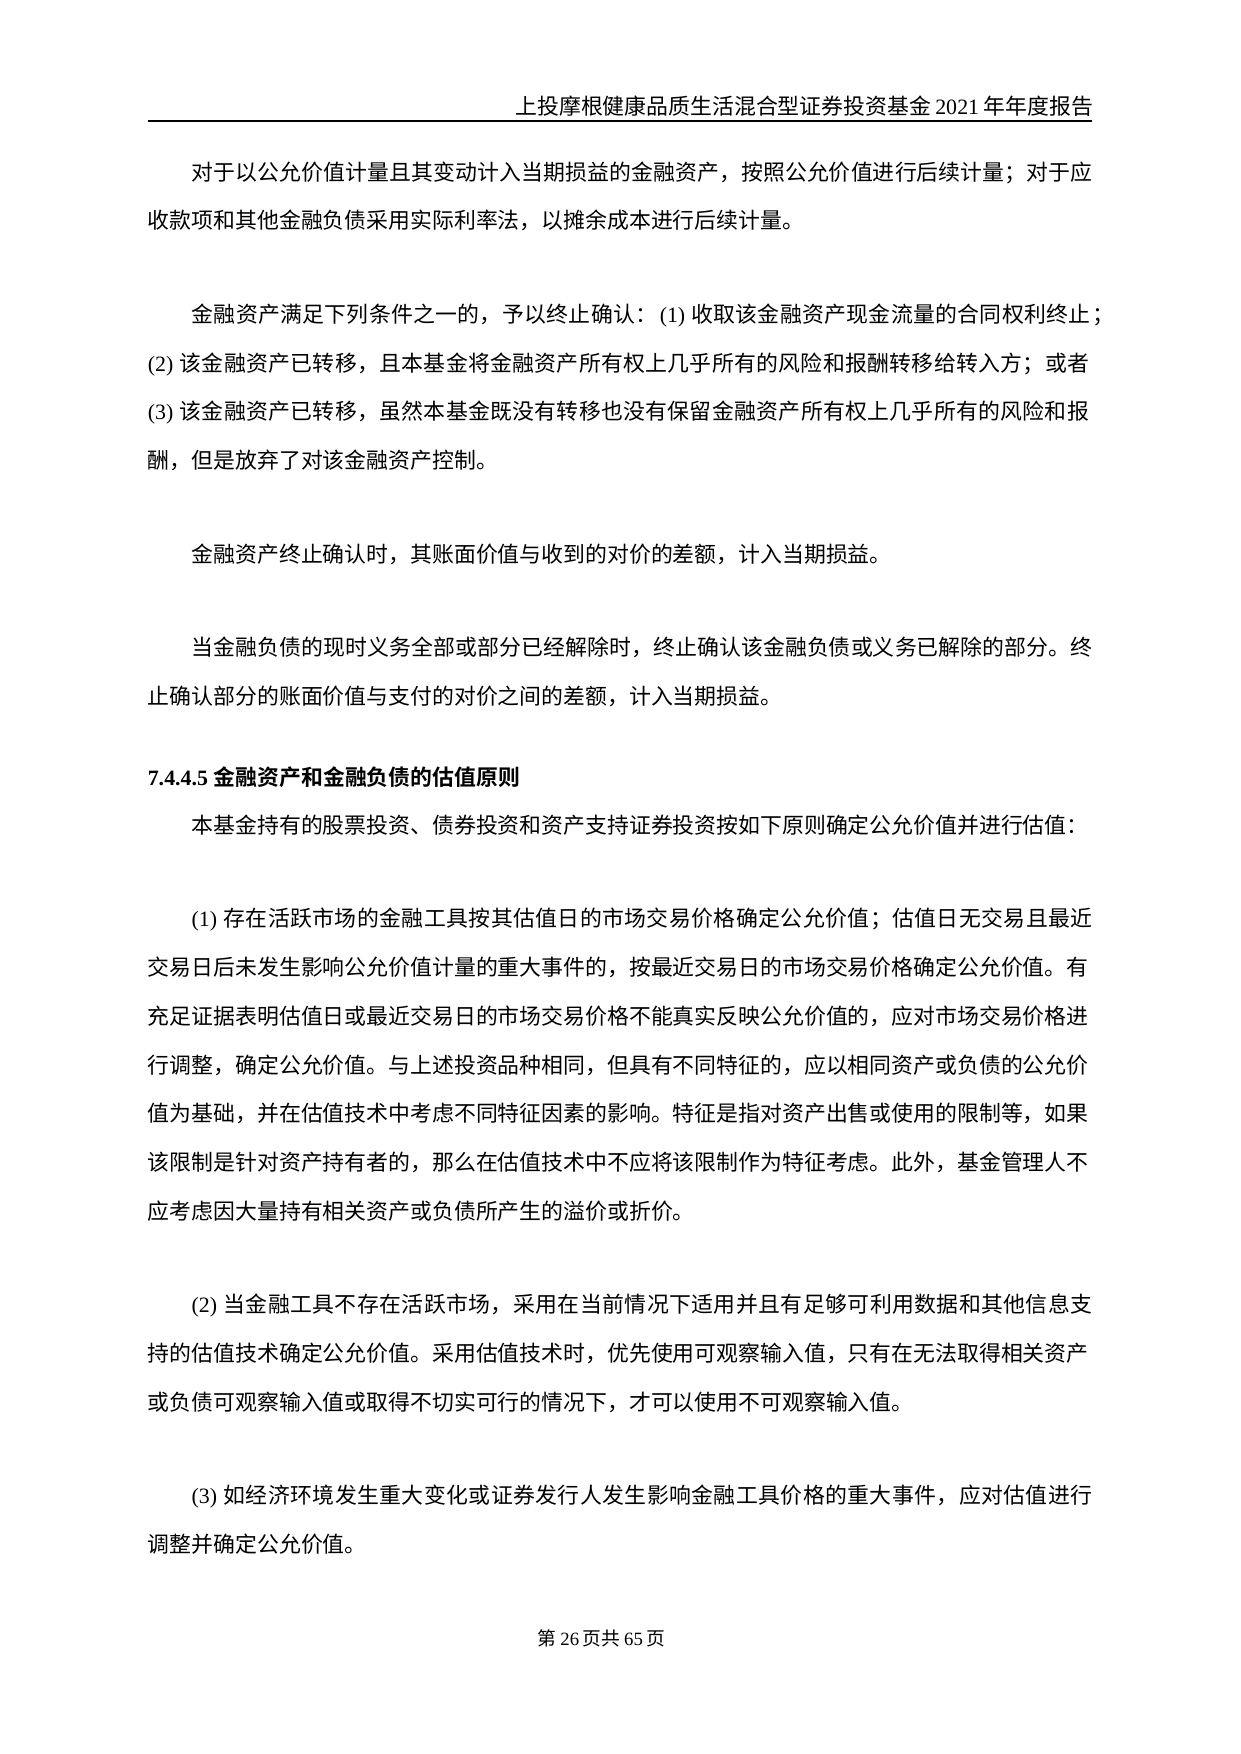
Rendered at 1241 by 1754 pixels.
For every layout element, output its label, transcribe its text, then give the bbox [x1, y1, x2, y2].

text 本基金持有的股票投资、债券投资和资产支持证券投资按如下原则确定公允价值并进行估值： [148, 807, 1092, 840]
text 当金融负债的现时义务全部或部分已经解除时，终止确认该金融负债或义务已解除的部分。终止确认部分的账面价值与支付的对价之间的差额，计入当期损益。 [148, 629, 1092, 711]
text 对于以公允价值计量且其变动计入当期损益的金融资产，按照公允价值进行后续计量；对于应收款项和其他金融负债采用实际利率法，以摊余成本进行后续计量。 [148, 154, 1092, 236]
text 金融资产满足下列条件之一的，予以终止确认：(1) 收取该金融资产现金流量的合同权利终止；(2) 该金融资产已转移，且本基金将金融资产所有权上几乎所有的风险和报酬转移给转入方；或者(3) 该金融资产已转移，虽然本基金既没有转移也没有保留金融资产所有权上几乎所有的风险和报酬，但是放弃了对该金融资产控制。 [148, 296, 1092, 475]
text (1) 存在活跃市场的金融工具按其估值日的市场交易价格确定公允价值；估值日无交易且最近交易日后未发生影响公允价值计量的重大事件的，按最近交易日的市场交易价格确定公允价值。有充足证据表明估值日或最近交易日的市场交易价格不能真实反映公允价值的，应对市场交易价格进行调整，确定公允价值。与上述投资品种相同，但具有不同特征的，应以相同资产或负债的公允价值为基础，并在估值技术中考虑不同特征因素的影响。特征是指对资产出售或使用的限制等，如果该限制是针对资产持有者的，那么在估值技术中不应将该限制作为特征考虑。此外，基金管理人不应考虑因大量持有相关资产或负债所产生的溢价或折价。 [148, 901, 1092, 1226]
text (3) 如经济环境发生重大变化或证券发行人发生影响金融工具价格的重大事件，应对估值进行调整并确定公允价值。 [148, 1478, 1092, 1559]
text 7.4.4.5 金融资产和金融负债的估值原则 [148, 759, 1092, 792]
text 金融资产终止确认时，其账面价值与收到的对价的差额，计入当期损益。 [148, 536, 1092, 569]
text (2) 当金融工具不存在活跃市场，采用在当前情况下适用并且有足够可利用数据和其他信息支持的估值技术确定公允价值。采用估值技术时，优先使用可观察输入值，只有在无法取得相关资产或负债可观察输入值或取得不切实可行的情况下，才可以使用不可观察输入值。 [148, 1287, 1092, 1417]
